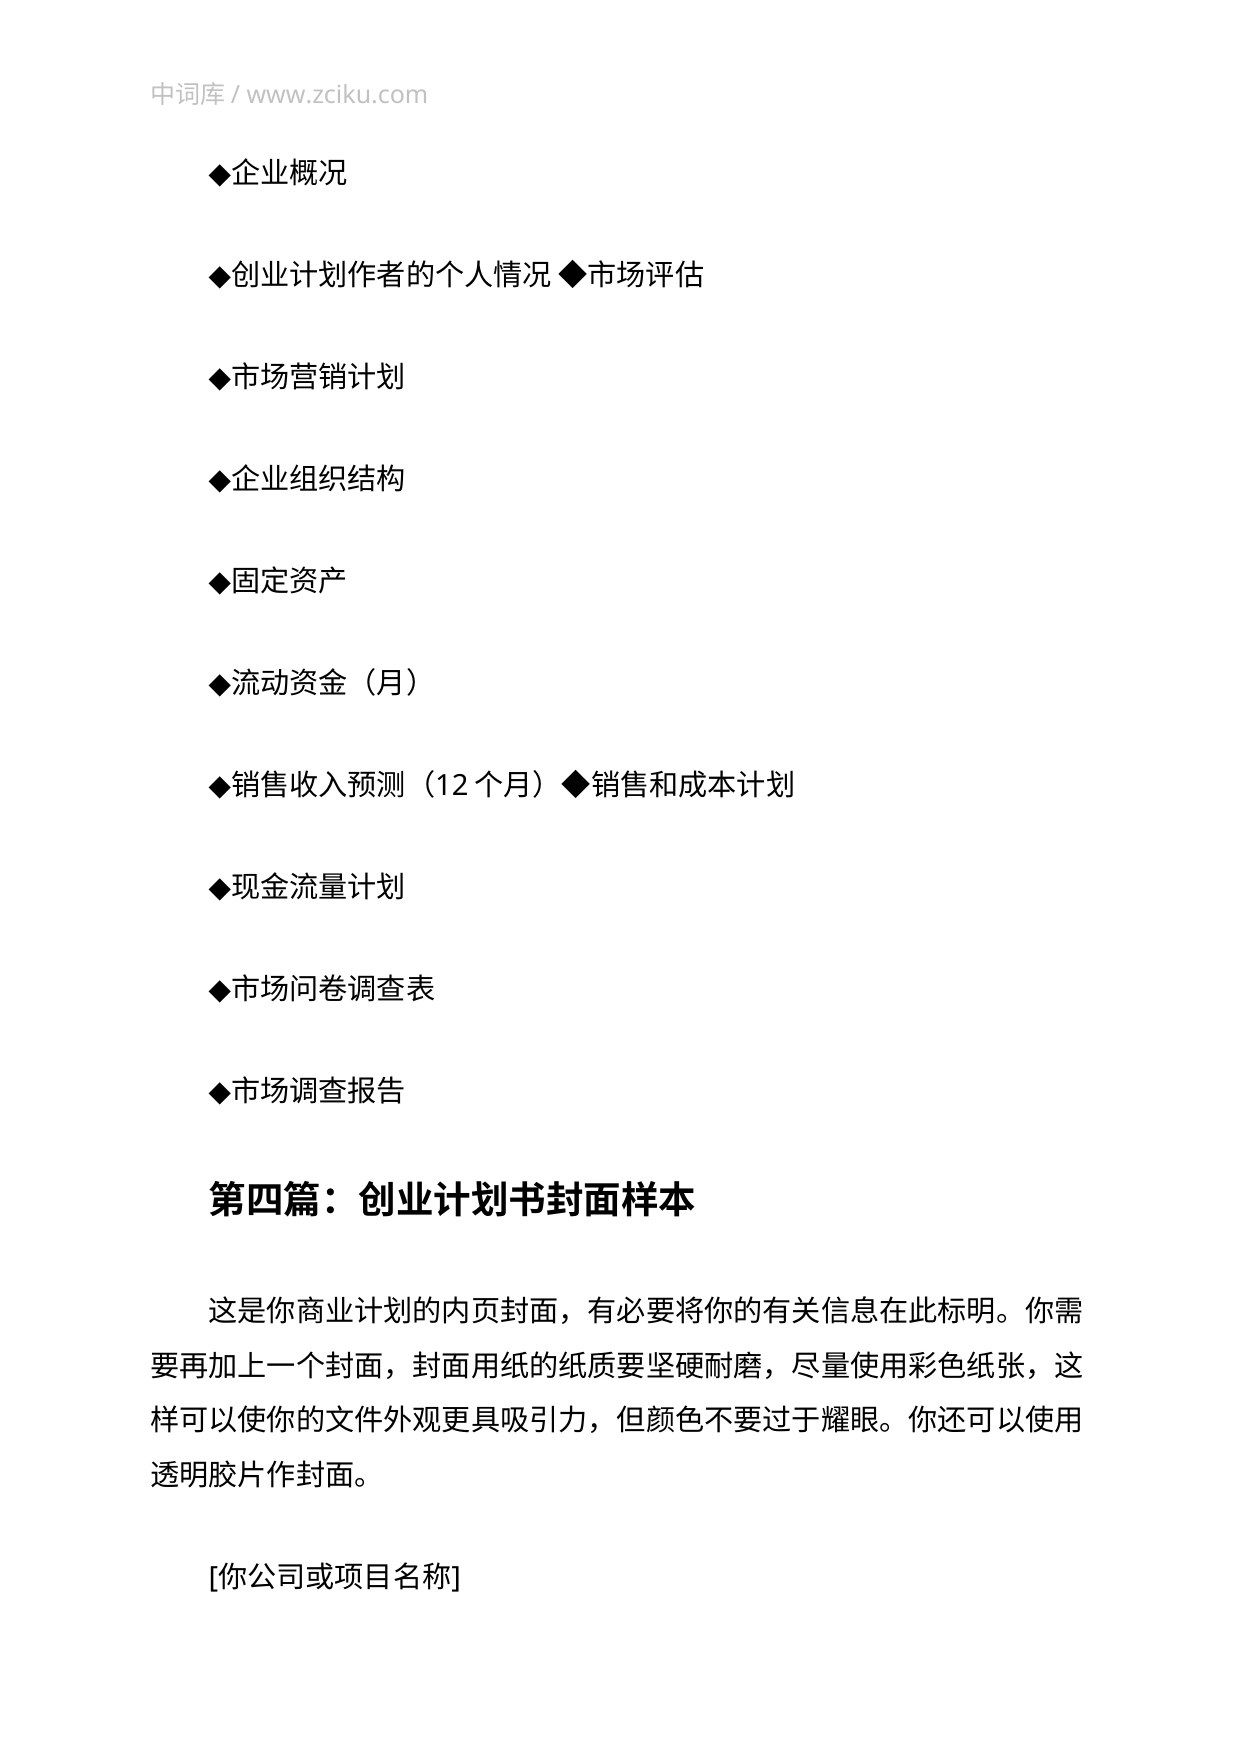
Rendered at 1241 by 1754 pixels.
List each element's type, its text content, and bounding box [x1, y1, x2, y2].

text ◆固定资产 [150, 558, 1090, 600]
text ◆企业组织结构 [150, 456, 1090, 498]
text ◆创业计划作者的个人情况 ◆市场评估 [150, 252, 1090, 294]
text ◆销售收入预测（12个月）◆销售和成本计划 [150, 762, 1090, 804]
text [你公司或项目名称] [150, 1554, 1090, 1596]
text 第四篇：创业计划书封面样本 [150, 1170, 1090, 1224]
text ◆市场营销计划 [150, 354, 1090, 396]
text ◆市场调查报告 [150, 1068, 1090, 1110]
text ◆企业概况 [150, 150, 1090, 192]
text ◆市场问卷调查表 [150, 966, 1090, 1008]
text ◆流动资金（月） [150, 660, 1090, 702]
text 这是你商业计划的内页封面，有必要将你的有关信息在此标明。你需要再加上一个封面，封面用纸的纸质要坚硬耐磨，尽量使用彩色纸张，这样可以使你的文件外观更具吸引力，但颜色不要过于耀眼。你还可以使用透明胶片作封面。 [150, 1287, 1090, 1494]
text ◆现金流量计划 [150, 864, 1090, 906]
